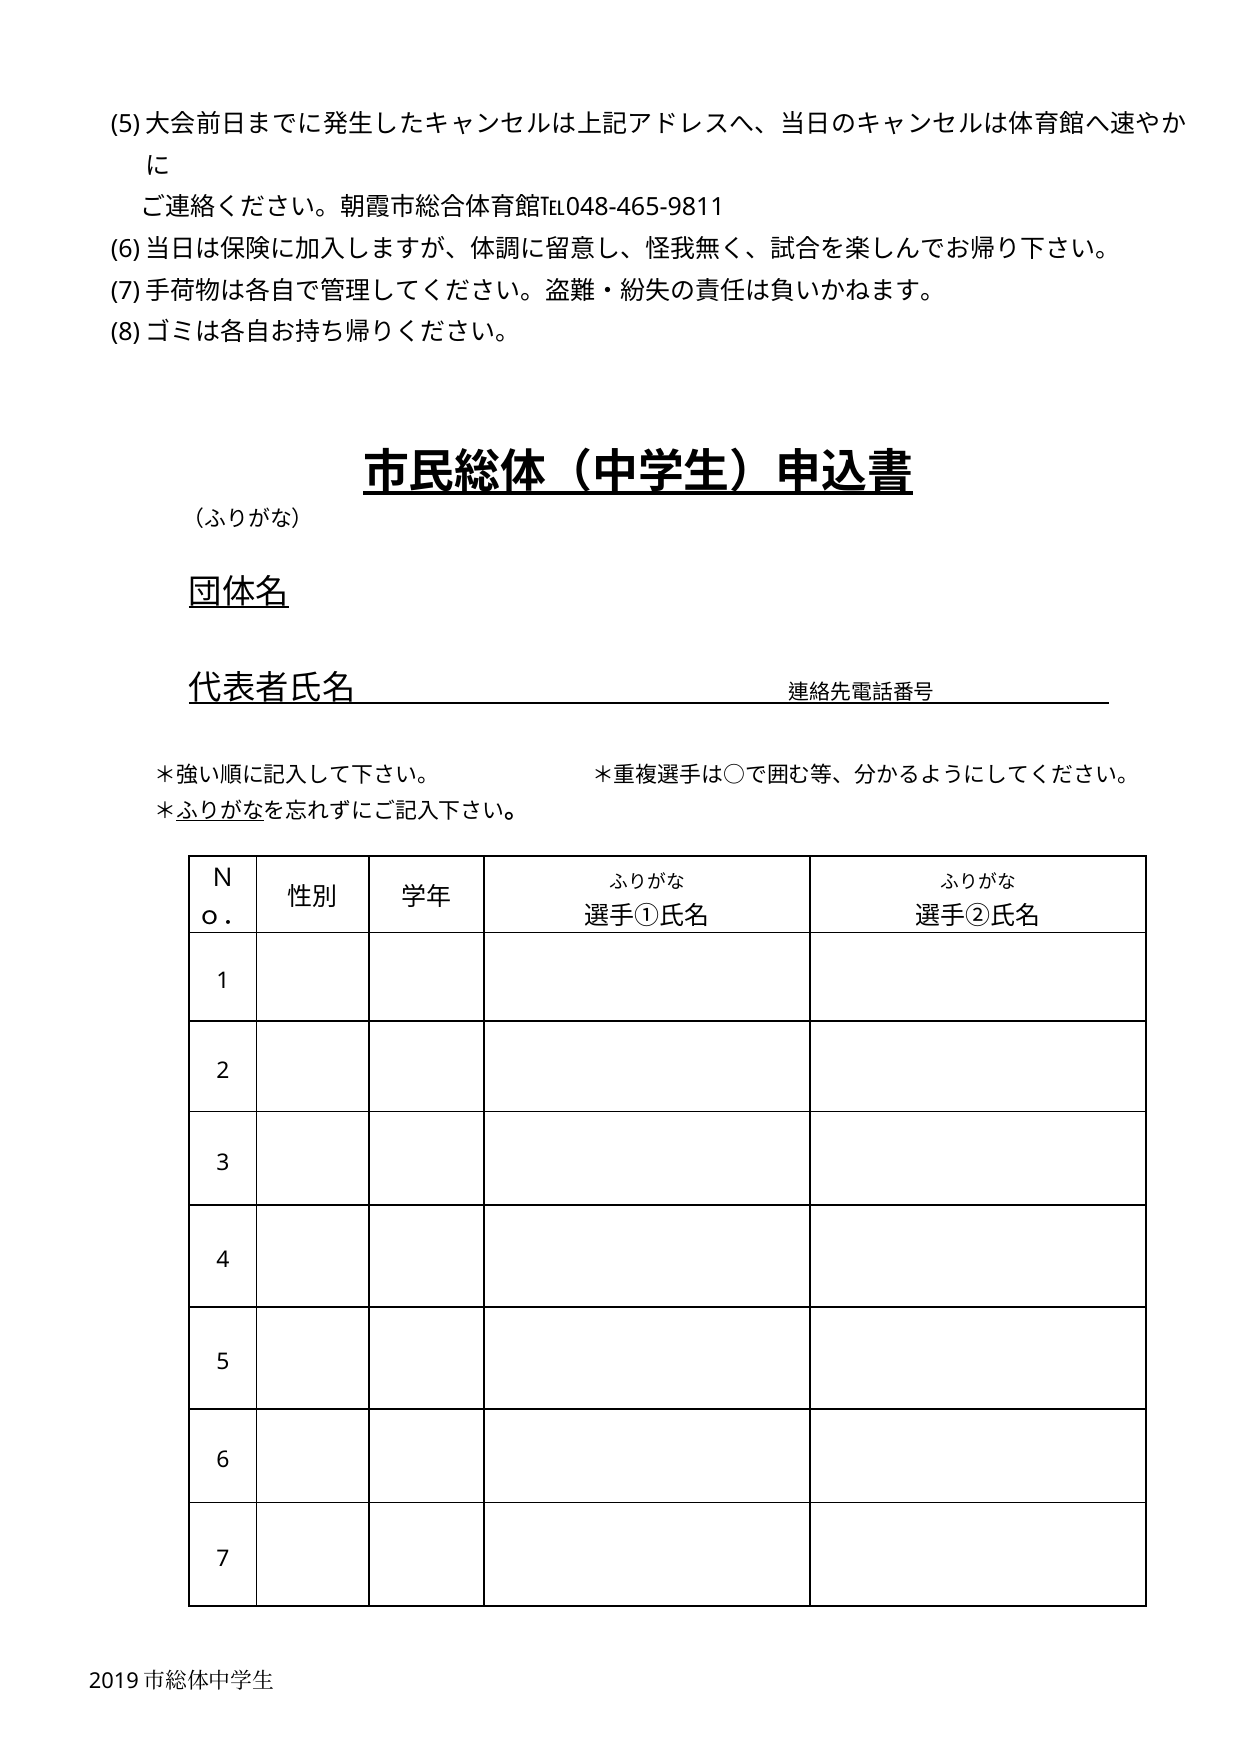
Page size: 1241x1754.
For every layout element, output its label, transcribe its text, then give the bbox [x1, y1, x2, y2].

table_cell [811, 1112, 1145, 1204]
table_cell [257, 1410, 368, 1501]
table_cell [811, 1022, 1145, 1111]
table_cell [370, 1410, 483, 1501]
table_cell [811, 1308, 1145, 1408]
text 代表者氏名 連絡先電話番号 [89, 661, 1187, 709]
text 団体名 [89, 564, 1187, 613]
table_cell [257, 1022, 368, 1111]
table_cell [370, 933, 483, 1020]
table_cell [811, 1206, 1145, 1306]
table_cell [257, 1308, 368, 1408]
table_cell [485, 1112, 809, 1204]
list ゴミは各自お持ち帰りください。 [111, 312, 1187, 348]
table_cell [485, 1503, 809, 1605]
list 手荷物は各自で管理してください。盗難・紛失の責任は負いかねます。 [111, 270, 1187, 306]
table_cell [485, 1206, 809, 1306]
table_cell [257, 933, 368, 1020]
table_cell [257, 1206, 368, 1306]
table_cell 5 [190, 1308, 256, 1408]
table_cell [370, 1308, 483, 1408]
text （ふりがな） [89, 501, 1187, 533]
text 市民総体（中学生）申込書 [89, 435, 1187, 501]
table_header ふりがな 選手①氏名 [485, 857, 809, 932]
text ＊ふりがなを忘れずにご記入下さい。 [89, 789, 1187, 825]
table_cell [811, 933, 1145, 1020]
table_header 学年 [370, 857, 483, 932]
table_cell [257, 1503, 368, 1605]
table_cell [370, 1112, 483, 1204]
table_header 性別 [257, 857, 368, 932]
table_cell [811, 1410, 1145, 1501]
table_cell 3 [190, 1112, 256, 1204]
list 大会前日までに発生したキャンセルは上記アドレスへ、当日のキャンセルは体育館へ速やかに [111, 103, 1187, 181]
table_cell [370, 1022, 483, 1111]
list 当日は保険に加入しますが、体調に留意し、怪我無く、試合を楽しんでお帰り下さい。 [111, 228, 1187, 265]
table_cell [485, 933, 809, 1020]
table_cell [811, 1503, 1145, 1605]
table_header Ｎｏ． [190, 857, 256, 932]
table_cell [370, 1206, 483, 1306]
text ご連絡ください。朝霞市総合体育館℡048-465-9811 [111, 187, 1187, 223]
table_cell 6 [190, 1410, 256, 1501]
table_header ふりがな 選手②氏名 [811, 857, 1145, 932]
table_cell [485, 1308, 809, 1408]
table_cell 2 [190, 1022, 256, 1111]
table_cell [370, 1503, 483, 1605]
table_cell [257, 1112, 368, 1204]
text ＊強い順に記入して下さい。 ＊重複選手は○で囲む等、分かるようにしてください。 [89, 757, 1187, 789]
table_cell [485, 1022, 809, 1111]
table_cell 4 [190, 1206, 256, 1306]
table_cell [485, 1410, 809, 1501]
table_cell 1 [190, 933, 256, 1020]
table_cell 7 [190, 1503, 256, 1605]
